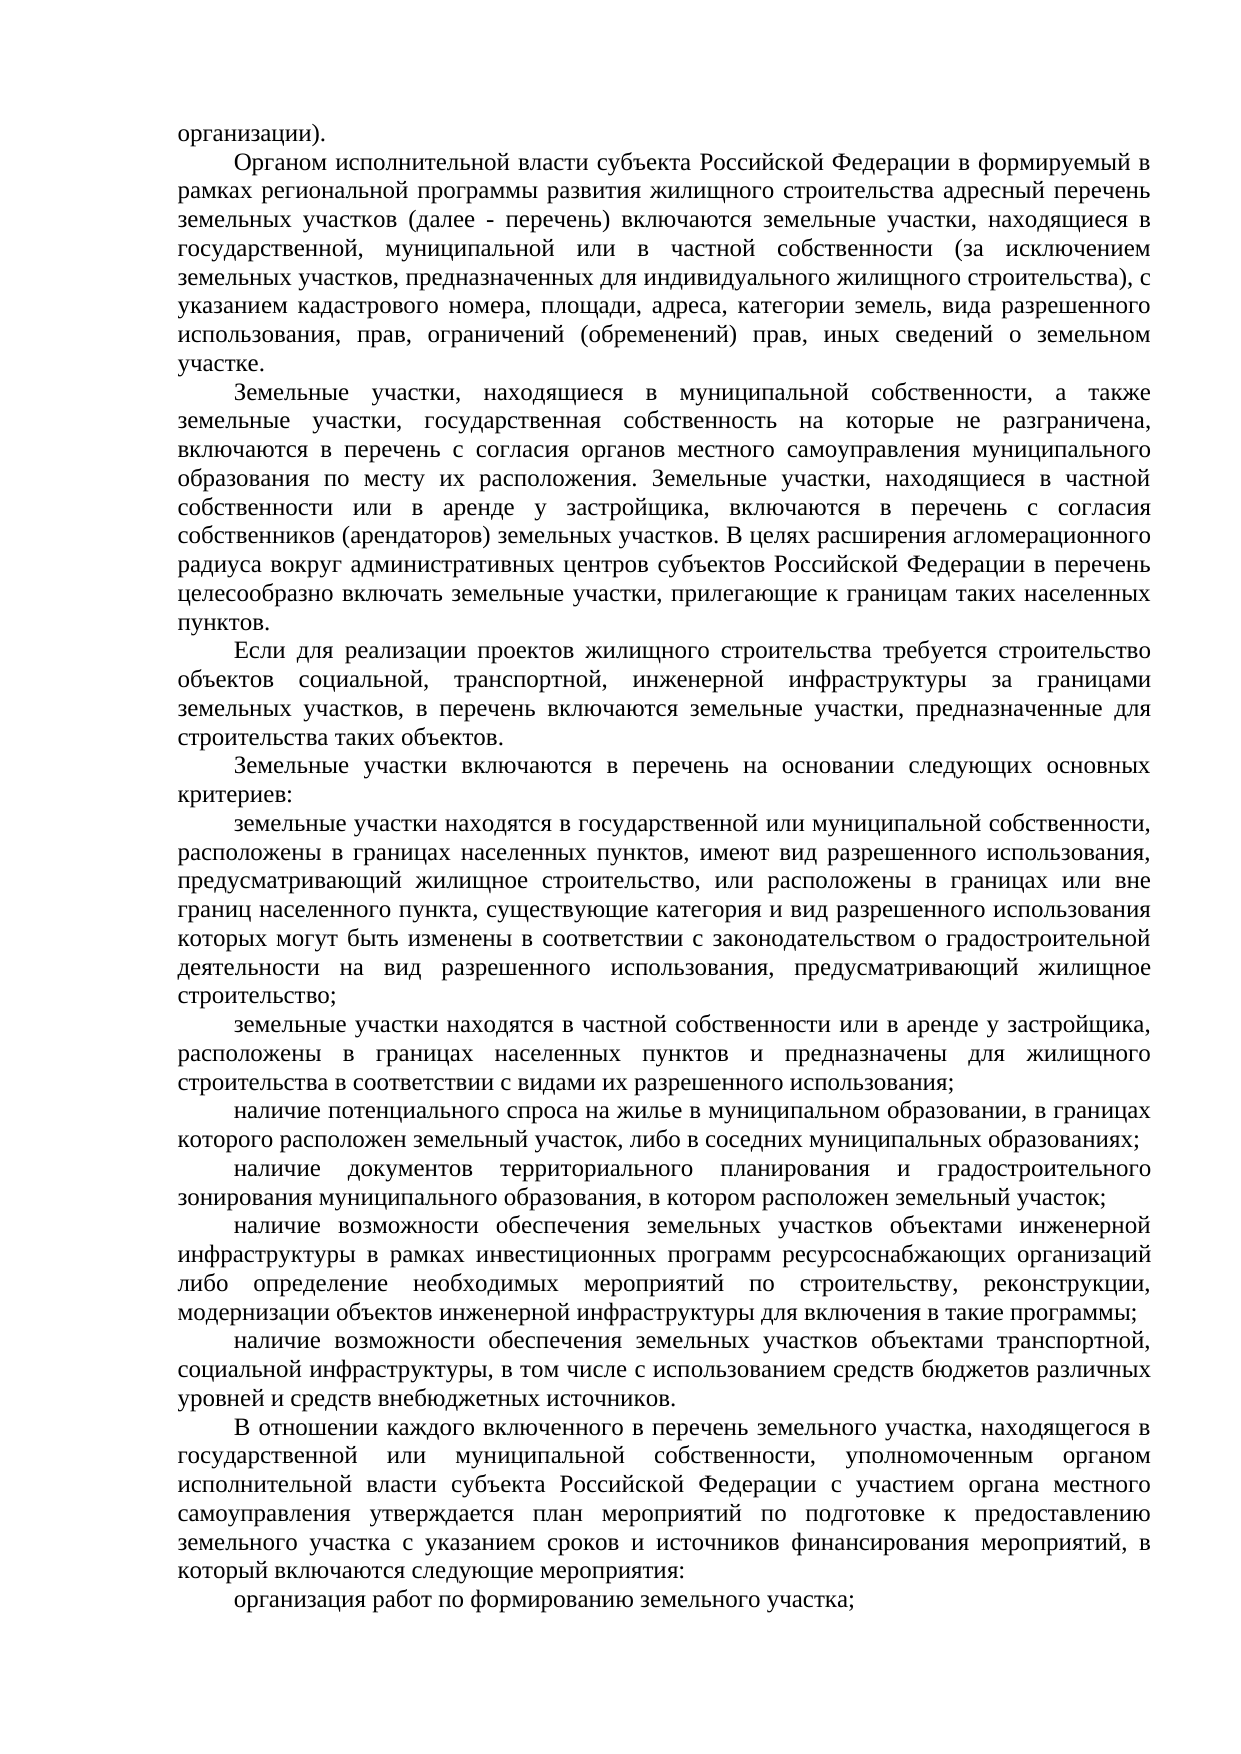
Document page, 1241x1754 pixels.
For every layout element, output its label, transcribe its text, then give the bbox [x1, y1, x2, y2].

text наличие потенциального спроса на жилье в муниципальном образовании, в границах которого расположен земельный участок, либо в соседних муниципальных образованиях; [177, 1096, 1152, 1153]
text Земельные участки включаются в перечень на основании следующих основных критериев: [177, 751, 1152, 808]
text Органом исполнительной власти субъекта Российской Федерации в формируемый в рамках региональной программы развития жилищного строительства адресный перечень земельных участков (далее - перечень) включаются земельные участки, находящиеся в государственной, муниципальной или в частной собственности (за исключением земельных участков, предназначенных для индивидуального жилищного строительства), с указанием кадастрового номера, площади, адреса, категории земель, вида разрешенного использования, прав, ограничений (обременений) прав, иных сведений о земельном участке. [177, 147, 1152, 377]
text земельные участки находятся в частной собственности или в аренде у застройщика, расположены в границах населенных пунктов и предназначены для жилищного строительства в соответствии с видами их разрешенного использования; [177, 1009, 1152, 1096]
text организация работ по формированию земельного участка; [177, 1584, 1152, 1613]
text наличие возможности обеспечения земельных участков объектами транспортной, социальной инфраструктуры, в том числе с использованием средств бюджетов различных уровней и средств внебюджетных источников. [177, 1326, 1152, 1412]
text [177, 118, 1152, 147]
text Земельные участки, находящиеся в муниципальной собственности, а также земельные участки, государственная собственность на которые не разграничена, включаются в перечень с согласия органов местного самоуправления муниципального образования по месту их расположения. Земельные участки, находящиеся в частной собственности или в аренде у застройщика, включаются в перечень с согласия собственников (арендаторов) земельных участков. В целях расширения агломерационного радиуса вокруг административных центров субъектов Российской Федерации в перечень целесообразно включать земельные участки, прилегающие к границам таких населенных пунктов. [177, 377, 1152, 636]
text наличие возможности обеспечения земельных участков объектами инженерной инфраструктуры в рамках инвестиционных программ ресурсоснабжающих организаций либо определение необходимых мероприятий по строительству, реконструкции, модернизации объектов инженерной инфраструктуры для включения в такие программы; [177, 1211, 1152, 1326]
text В отношении каждого включенного в перечень земельного участка, находящегося в государственной или муниципальной собственности, уполномоченным органом исполнительной власти субъекта Российской Федерации с участием органа местного самоуправления утверждается план мероприятий по подготовке к предоставлению земельного участка с указанием сроков и источников финансирования мероприятий, в который включаются следующие мероприятия: [177, 1412, 1152, 1584]
text Если для реализации проектов жилищного строительства требуется строительство объектов социальной, транспортной, инженерной инфраструктуры за границами земельных участков, в перечень включаются земельные участки, предназначенные для строительства таких объектов. [177, 636, 1152, 751]
text земельные участки находятся в государственной или муниципальной собственности, расположены в границах населенных пунктов, имеют вид разрешенного использования, предусматривающий жилищное строительство, или расположены в границах или вне границ населенного пункта, существующие категория и вид разрешенного использования которых могут быть изменены в соответствии с законодательством о градостроительной деятельности на вид разрешенного использования, предусматривающий жилищное строительство; [177, 808, 1152, 1009]
text наличие документов территориального планирования и градостроительного зонирования муниципального образования, в котором расположен земельный участок; [177, 1153, 1152, 1211]
